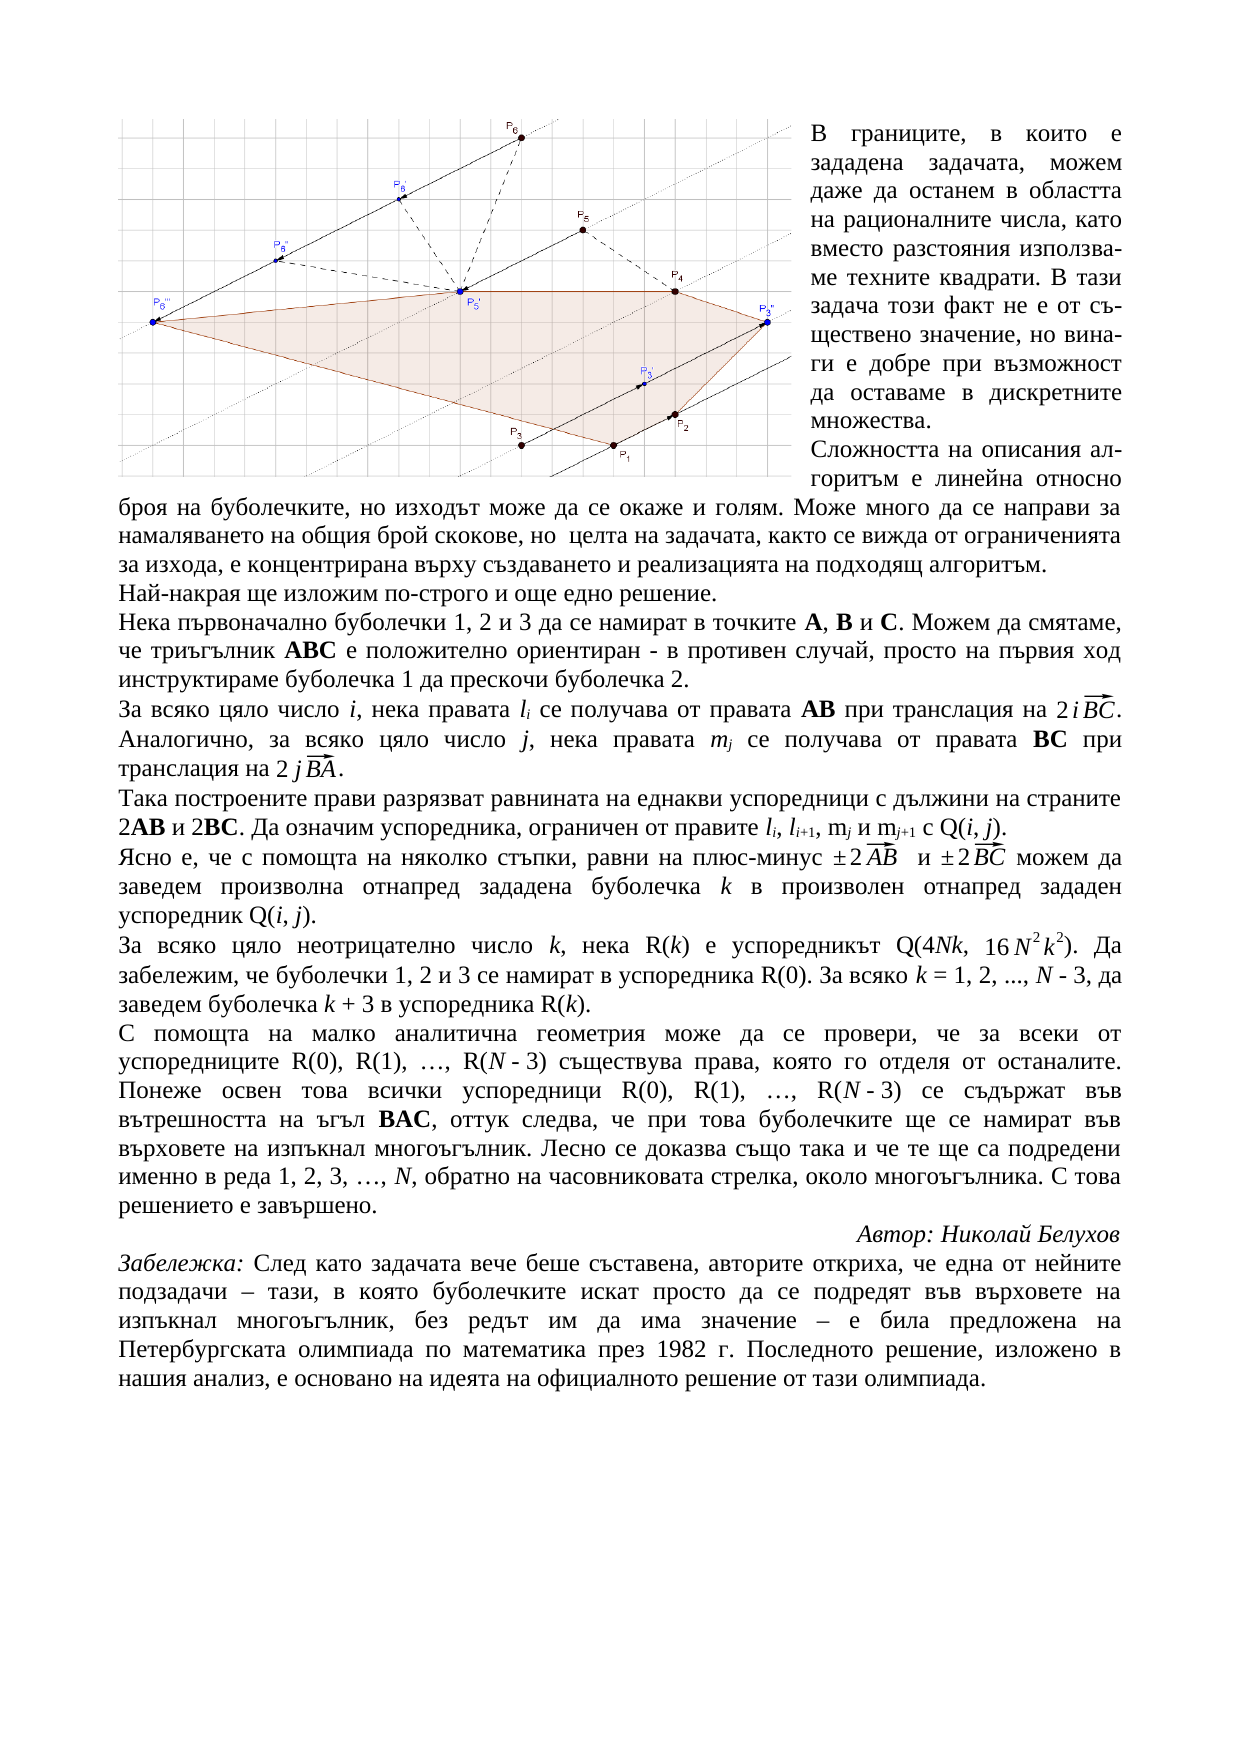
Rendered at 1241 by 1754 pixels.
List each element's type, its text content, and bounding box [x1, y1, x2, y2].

picture [118, 119, 792, 477]
text За всяко цяло неотрицателно число k, нека R(k) е успоредникът Q(4Nk, ). Да забележим, че буболечки 1, 2 и 3 се намират в успоредника R(0). За всяко k = 1, 2, ..., N - 3, да заведем буболечка k + 3 в успоредника R(k). [118, 929, 1122, 1018]
text С помощта на малко аналитична геометрия може да се провери, че за всеки от успоредниците R(0), R(1), …, R(N - 3) съществува права, която го отделя от останалите. Понеже освен това всички успоредници R(0), R(1), …, R(N - 3) се съдържат във вътрешността на ъгъл BAC, оттук следва, че при това буболечките ще се намират във върховете на изпъкнал многоъгълник. Лесно се доказва също така и че те ще са подредени именно в реда 1, 2, 3, …, N, обратно на часовниковата стрелка, около многоъгълника. С това решението е завършено. [118, 1018, 1122, 1219]
text Ясно е, че с помощта на няколко стъпки, равни на плюс-минус и можем да заведем произволна отнапред зададена буболечка k в произволен отнапред зададен успоредник Q(i, j). [118, 841, 1122, 929]
text За всяко цяло число i, нека правата li се получава от правата AB при транслация на . Аналогично, за всяко цяло число j, нека правата mj се получава от правата BC при транслация на . [118, 693, 1122, 783]
text Нека първоначално буболечки 1, 2 и 3 да се намират в точките A, B и C. Можем да смятаме, че триъгълник ABC е положително ориентиран - в противен случай, просто на първия ход инструктираме буболечка 1 да прескочи буболечка 2. [118, 607, 1122, 693]
text Сложността на описания алгоритъм е линейна относно броя на буболечките, но изходът може да се окаже и голям. Може много да се направи за намаляването на общия брой скокове, но целта на задачата, както се вижда от ограниченията за изхода, е концентрирана върху създаването и реализацията на подходящ алгоритъм. [118, 434, 1122, 578]
text Автор: Николай Белухов [118, 1219, 1122, 1248]
text Най-накрая ще изложим по-строго и още едно решение. [118, 578, 1122, 607]
text Така построените прави разрязват равнината на еднакви успоредници с дължини на страните 2AB и 2BC. Да означим успоредника, ограничен от правите li, li+1, mj и mj+1 с Q(i, j). [118, 783, 1122, 841]
text Забележка: След като задачата вече беше съставена, авторите откриха, че една от нейните подзадачи – тази, в която буболечките искат просто да се подредят във върховете на изпъкнал многоъгълник, без редът им да има значение – е била предложена на Петербургската олимпиада по математика през 1982 г. Последното решение, изложено в нашия анализ, е основано на идеята на официалното решение от тази олимпиада. [118, 1248, 1122, 1391]
